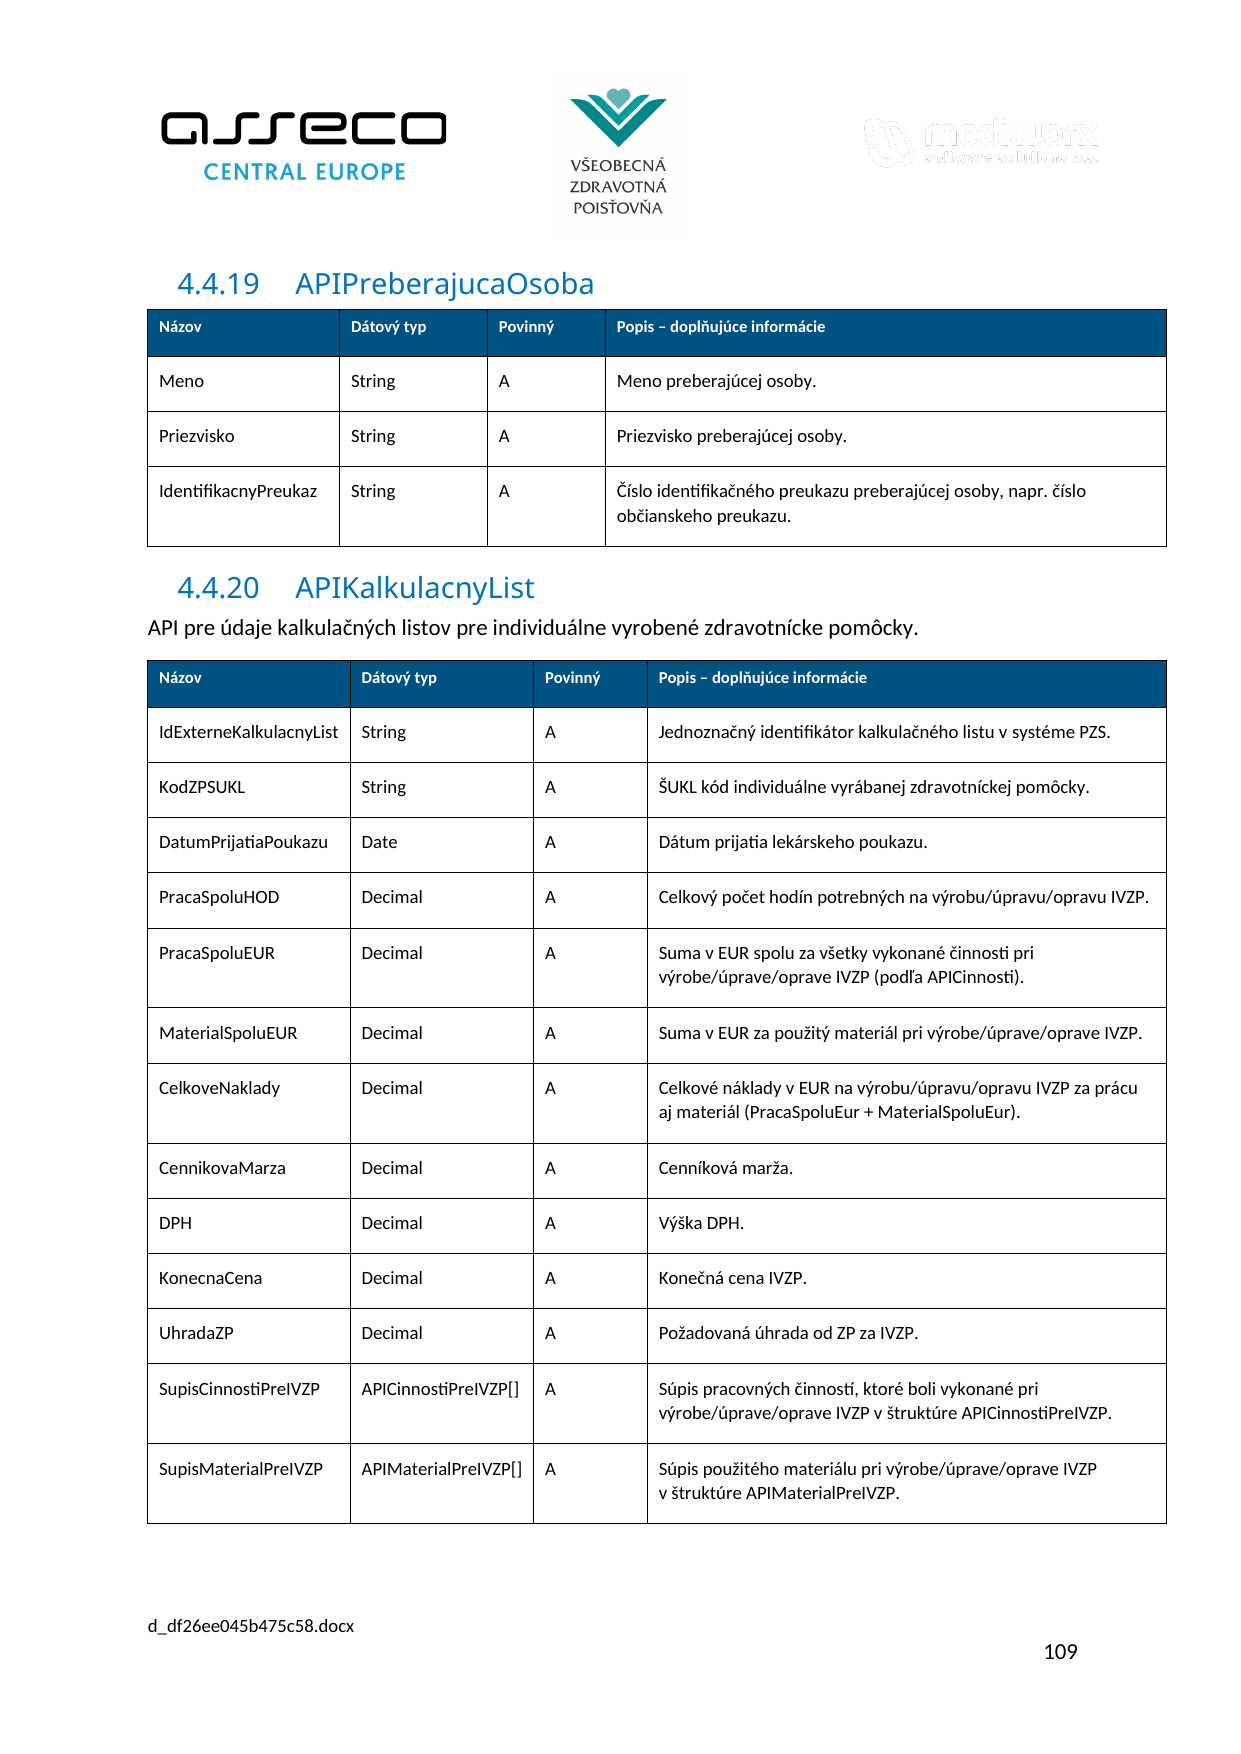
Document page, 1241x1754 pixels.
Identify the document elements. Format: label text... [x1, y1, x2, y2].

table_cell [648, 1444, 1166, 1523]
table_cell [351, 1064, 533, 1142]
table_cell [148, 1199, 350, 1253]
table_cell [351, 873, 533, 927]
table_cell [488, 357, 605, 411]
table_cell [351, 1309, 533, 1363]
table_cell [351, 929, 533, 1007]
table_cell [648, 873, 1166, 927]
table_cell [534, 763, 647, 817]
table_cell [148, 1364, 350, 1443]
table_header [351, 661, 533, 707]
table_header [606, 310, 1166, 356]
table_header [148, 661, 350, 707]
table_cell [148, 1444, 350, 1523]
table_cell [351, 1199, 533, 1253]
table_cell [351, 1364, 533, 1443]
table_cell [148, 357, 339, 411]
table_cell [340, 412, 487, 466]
picture [238, 171, 244, 180]
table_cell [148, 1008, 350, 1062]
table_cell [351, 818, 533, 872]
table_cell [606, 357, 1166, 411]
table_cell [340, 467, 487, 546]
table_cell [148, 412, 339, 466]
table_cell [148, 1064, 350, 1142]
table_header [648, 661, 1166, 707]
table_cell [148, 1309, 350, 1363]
text API pre údaje kalkulačných listov pre individuálne vyrobené zdravotnícke pomôcky. [148, 613, 1093, 641]
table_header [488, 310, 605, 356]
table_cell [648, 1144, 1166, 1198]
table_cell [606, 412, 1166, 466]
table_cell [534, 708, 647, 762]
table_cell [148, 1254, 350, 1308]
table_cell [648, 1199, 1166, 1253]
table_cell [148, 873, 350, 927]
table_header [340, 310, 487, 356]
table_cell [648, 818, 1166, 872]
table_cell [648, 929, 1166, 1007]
picture [551, 73, 689, 239]
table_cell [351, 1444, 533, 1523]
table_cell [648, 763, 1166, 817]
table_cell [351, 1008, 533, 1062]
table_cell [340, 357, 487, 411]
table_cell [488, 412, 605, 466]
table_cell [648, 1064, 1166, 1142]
picture [824, 96, 1139, 190]
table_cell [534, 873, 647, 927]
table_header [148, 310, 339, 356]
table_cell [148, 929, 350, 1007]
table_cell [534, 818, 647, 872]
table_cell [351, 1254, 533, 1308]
picture [365, 166, 375, 177]
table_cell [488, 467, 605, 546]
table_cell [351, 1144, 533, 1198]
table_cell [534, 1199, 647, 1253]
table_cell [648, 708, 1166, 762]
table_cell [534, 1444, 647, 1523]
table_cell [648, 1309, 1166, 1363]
subtitle APIKalkulacnyList [177, 568, 1093, 607]
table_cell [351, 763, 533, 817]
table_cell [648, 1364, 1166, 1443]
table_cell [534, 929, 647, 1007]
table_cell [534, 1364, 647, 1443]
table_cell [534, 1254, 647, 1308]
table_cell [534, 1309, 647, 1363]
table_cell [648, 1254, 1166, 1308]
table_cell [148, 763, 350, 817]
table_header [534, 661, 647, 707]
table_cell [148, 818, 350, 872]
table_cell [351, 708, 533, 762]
subtitle APIPreberajucaOsoba [177, 263, 1093, 303]
picture [161, 112, 447, 180]
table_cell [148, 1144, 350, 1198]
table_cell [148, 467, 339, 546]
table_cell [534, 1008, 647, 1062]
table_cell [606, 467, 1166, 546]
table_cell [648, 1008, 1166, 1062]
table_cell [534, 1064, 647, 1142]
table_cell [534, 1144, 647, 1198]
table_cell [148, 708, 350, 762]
